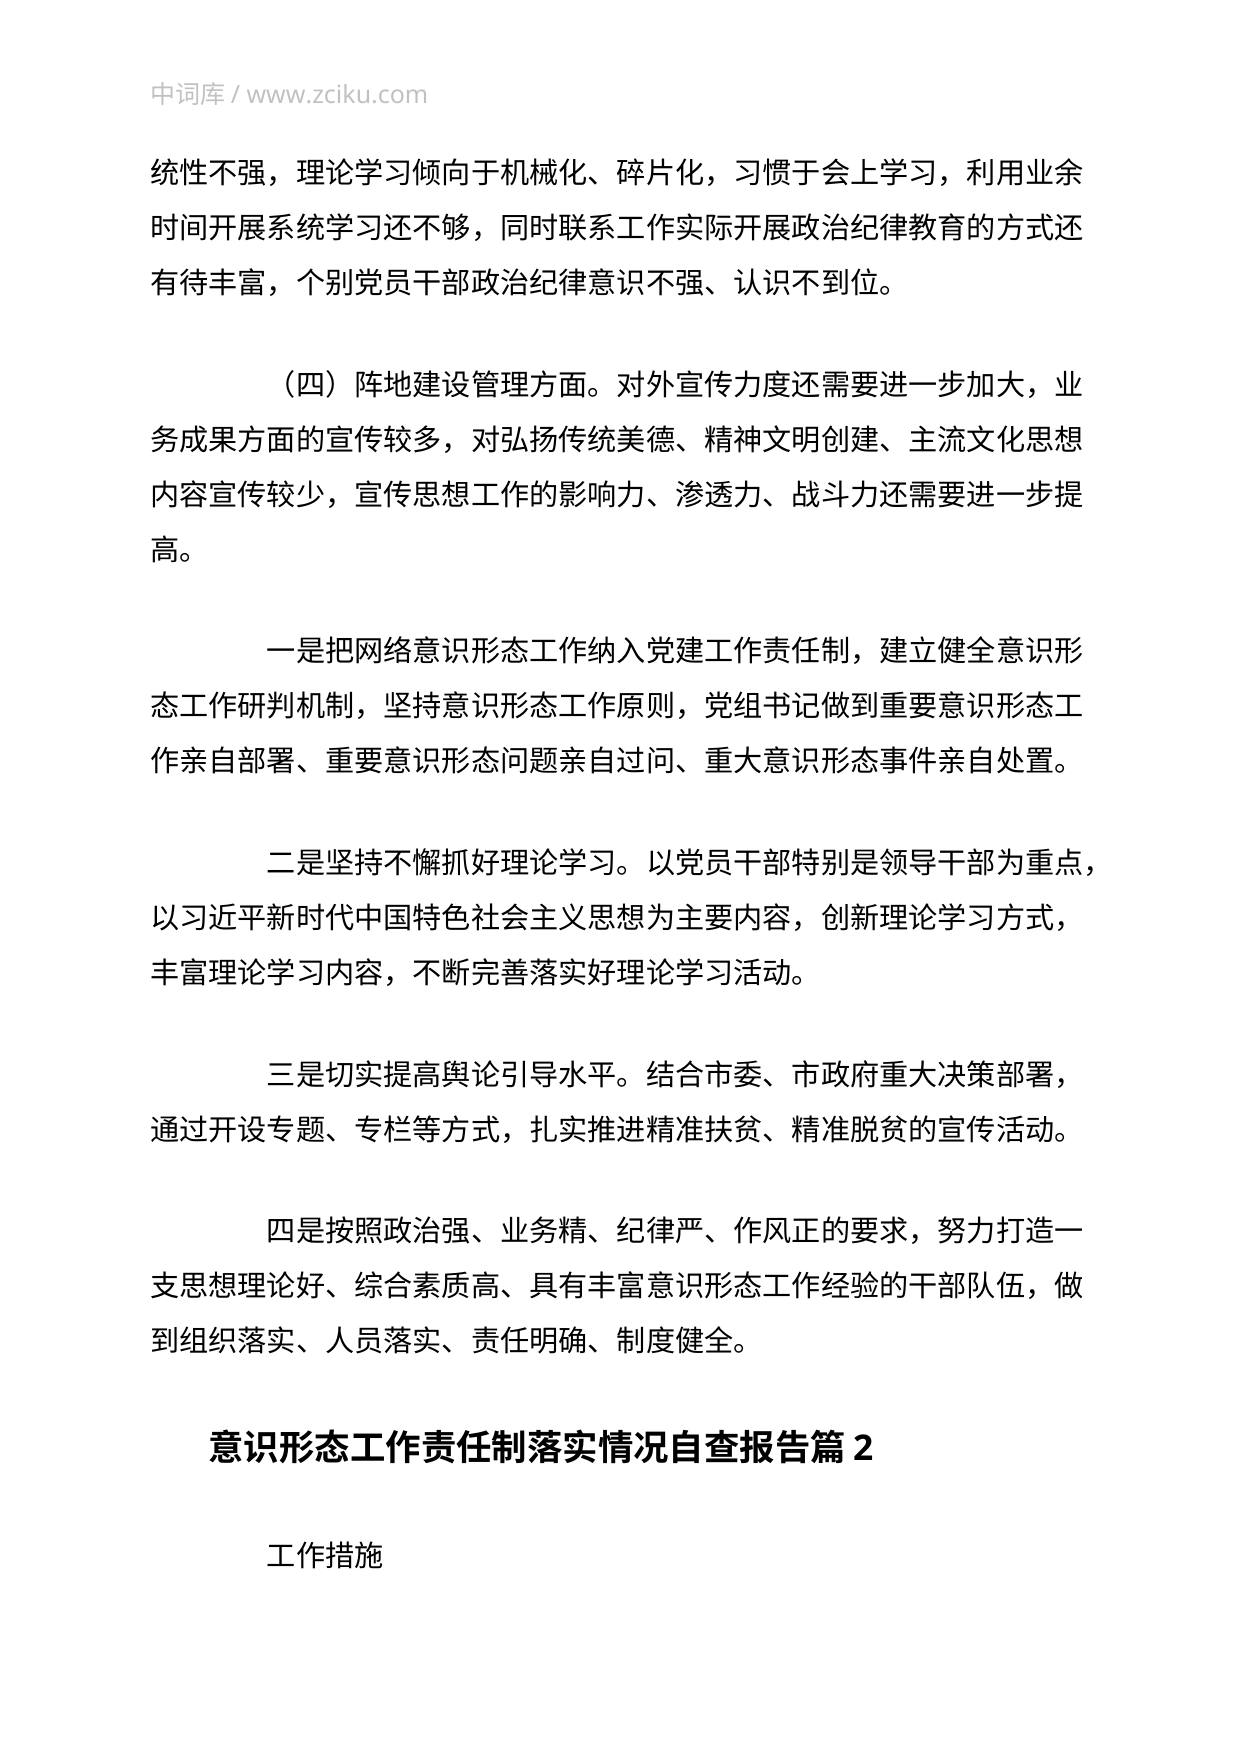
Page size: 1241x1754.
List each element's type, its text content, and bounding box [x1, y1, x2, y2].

text 三是切实提高舆论引导水平。结合市委、市政府重大决策部署，通过开设专题、专栏等方式，扎实推进精准扶贫、精准脱贫的宣传活动。 [150, 1051, 1090, 1148]
text 工作措施 [150, 1533, 1090, 1575]
text 四是按照政治强、业务精、纪律严、作风正的要求，努力打造一支思想理论好、综合素质高、具有丰富意识形态工作经验的干部队伍，做到组织落实、人员落实、责任明确、制度健全。 [150, 1208, 1090, 1360]
text 意识形态工作责任制落实情况自查报告篇2 [150, 1419, 1090, 1471]
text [150, 150, 1090, 302]
text 一是把网络意识形态工作纳入党建工作责任制，建立健全意识形态工作研判机制，坚持意识形态工作原则，党组书记做到重要意识形态工作亲自部署、重要意识形态问题亲自过问、重大意识形态事件亲自处置。 [150, 628, 1090, 780]
text （四）阵地建设管理方面。对外宣传力度还需要进一步加大，业务成果方面的宣传较多，对弘扬传统美德、精神文明创建、主流文化思想内容宣传较少，宣传思想工作的影响力、渗透力、战斗力还需要进一步提高。 [150, 362, 1090, 568]
text 二是坚持不懈抓好理论学习。以党员干部特别是领导干部为重点，以习近平新时代中国特色社会主义思想为主要内容，创新理论学习方式，丰富理论学习内容，不断完善落实好理论学习活动。 [150, 839, 1090, 992]
